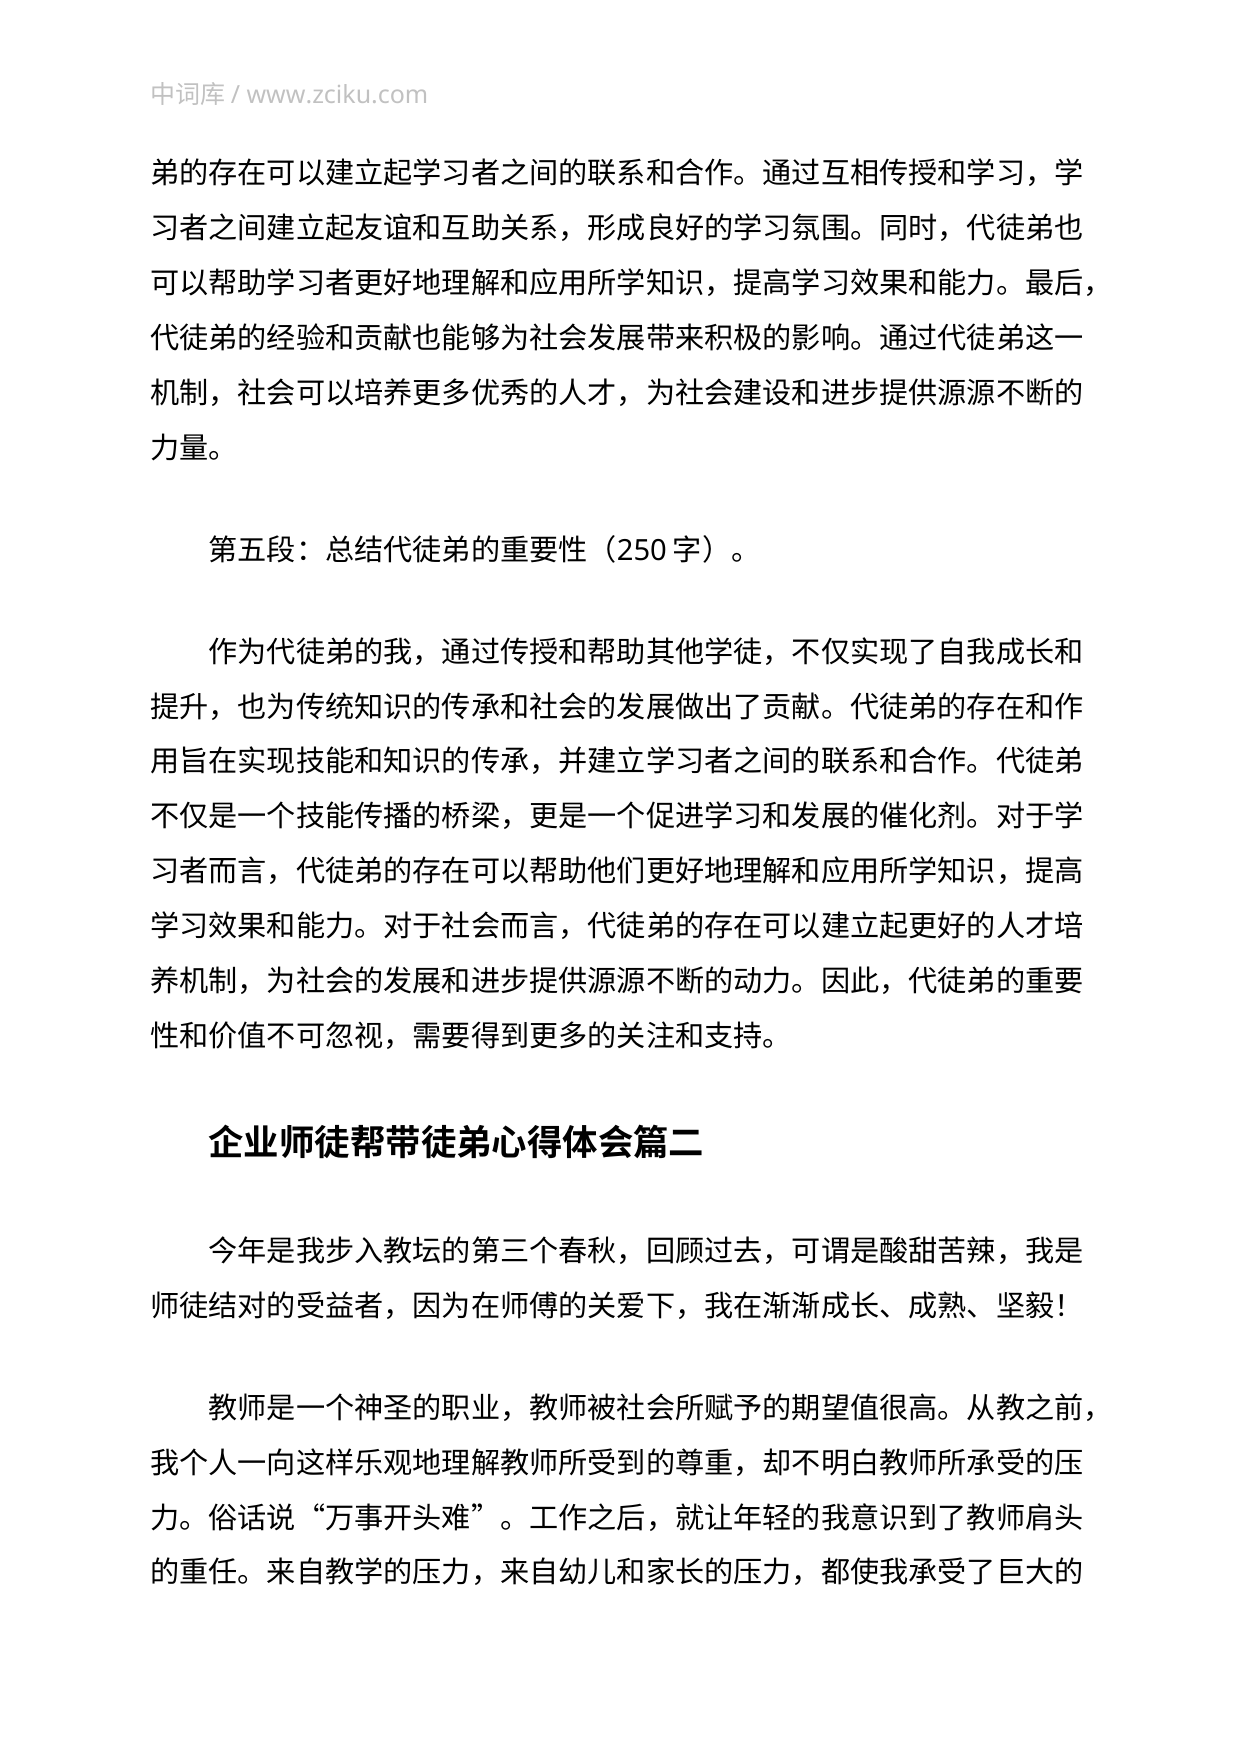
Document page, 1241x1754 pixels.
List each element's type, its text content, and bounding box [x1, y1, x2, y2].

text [150, 1384, 1090, 1591]
text 第五段：总结代徒弟的重要性（250字）。 [150, 526, 1090, 569]
text 企业师徒帮带徒弟心得体会篇二 [150, 1114, 1090, 1166]
text 今年是我步入教坛的第三个春秋，回顾过去，可谓是酸甜苦辣，我是师徒结对的受益者，因为在师傅的关爱下，我在渐渐成长、成熟、坚毅！ [150, 1228, 1090, 1325]
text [150, 150, 1090, 467]
text 作为代徒弟的我，通过传授和帮助其他学徒，不仅实现了自我成长和提升，也为传统知识的传承和社会的发展做出了贡献。代徒弟的存在和作用旨在实现技能和知识的传承，并建立学习者之间的联系和合作。代徒弟不仅是一个技能传播的桥梁，更是一个促进学习和发展的催化剂。对于学习者而言，代徒弟的存在可以帮助他们更好地理解和应用所学知识，提高学习效果和能力。对于社会而言，代徒弟的存在可以建立起更好的人才培养机制，为社会的发展和进步提供源源不断的动力。因此，代徒弟的重要性和价值不可忽视，需要得到更多的关注和支持。 [150, 628, 1090, 1055]
